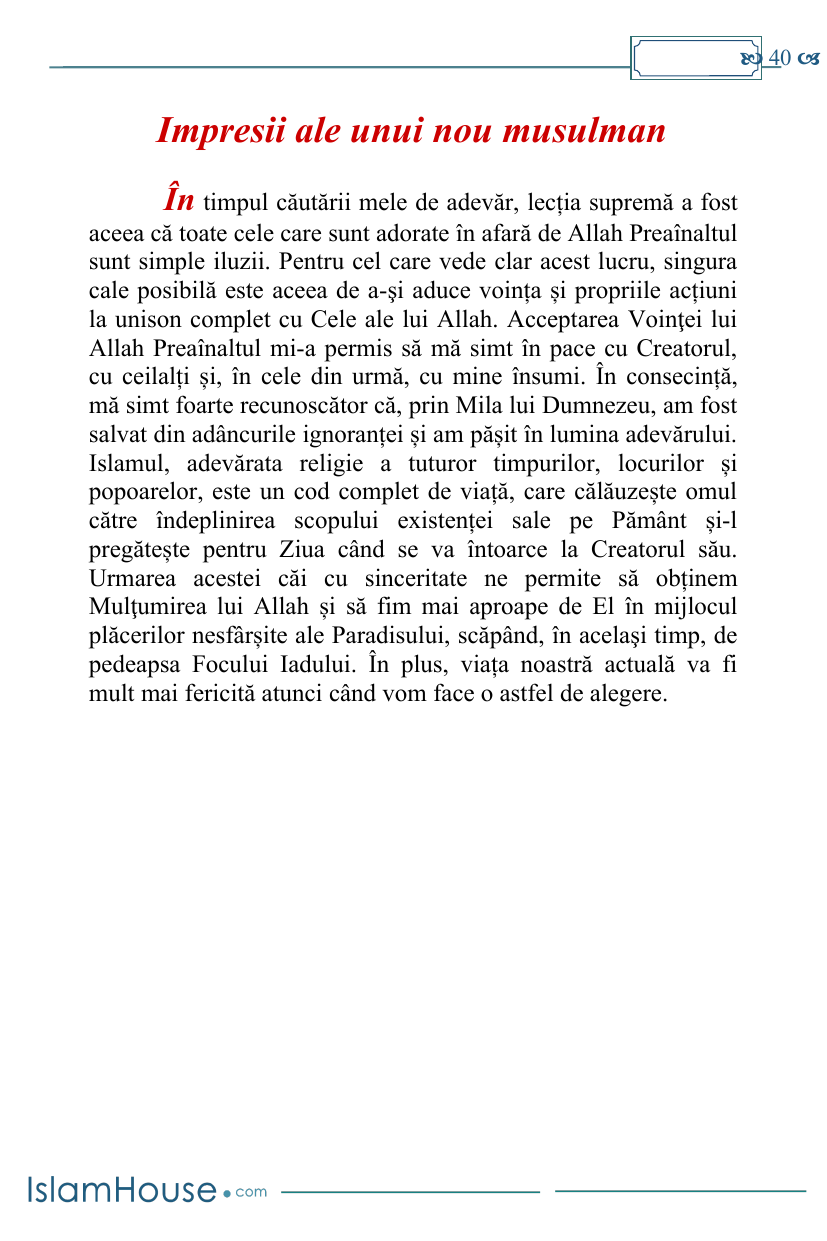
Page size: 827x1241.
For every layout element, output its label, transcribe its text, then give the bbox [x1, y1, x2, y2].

picture [548, 1170, 807, 1208]
text În timpul căutării mele de adevăr, lecția supremă a fost aceea că toate cele care sunt adorate în afară de Allah Preaînaltul sunt simple iluzii. Pentru cel care vede clar acest lucru, singura cale posibilă este aceea de a-şi aduce voința și propriile acțiuni la unison complet cu Cele ale lui Allah. Acceptarea Voinţei lui Allah Preaînaltul mi-a permis să mă simt în pace cu Creatorul, cu ceilalți și, în cele din urmă, cu mine însumi. În consecință, mă simt foarte recunoscător că, prin Mila lui Dumnezeu, am fost salvat din adâncurile ignoranței și am pășit în lumina adevărului. Islamul, adevărata religie a tuturor timpurilor, locurilor și popoarelor, este un cod complet de viață, care călăuzește omul către îndeplinirea scopului existenței sale pe Pământ și-l pregătește pentru Ziua când se va întoarce la Creatorul său. Urmarea acestei căi cu sinceritate ne permite să obținem Mulţumirea lui Allah și să fim mai aproape de El în mijlocul plăcerilor nesfârșite ale Paradisului, scăpând, în acelaşi timp, de pedeapsa Focului Iadului. În plus, viața noastră actuală va fi mult mai fericită atunci când vom face o astfel de alegere. [89, 179, 738, 706]
picture [20, 1171, 541, 1209]
text Impresii ale unui nou musulman [89, 107, 738, 151]
